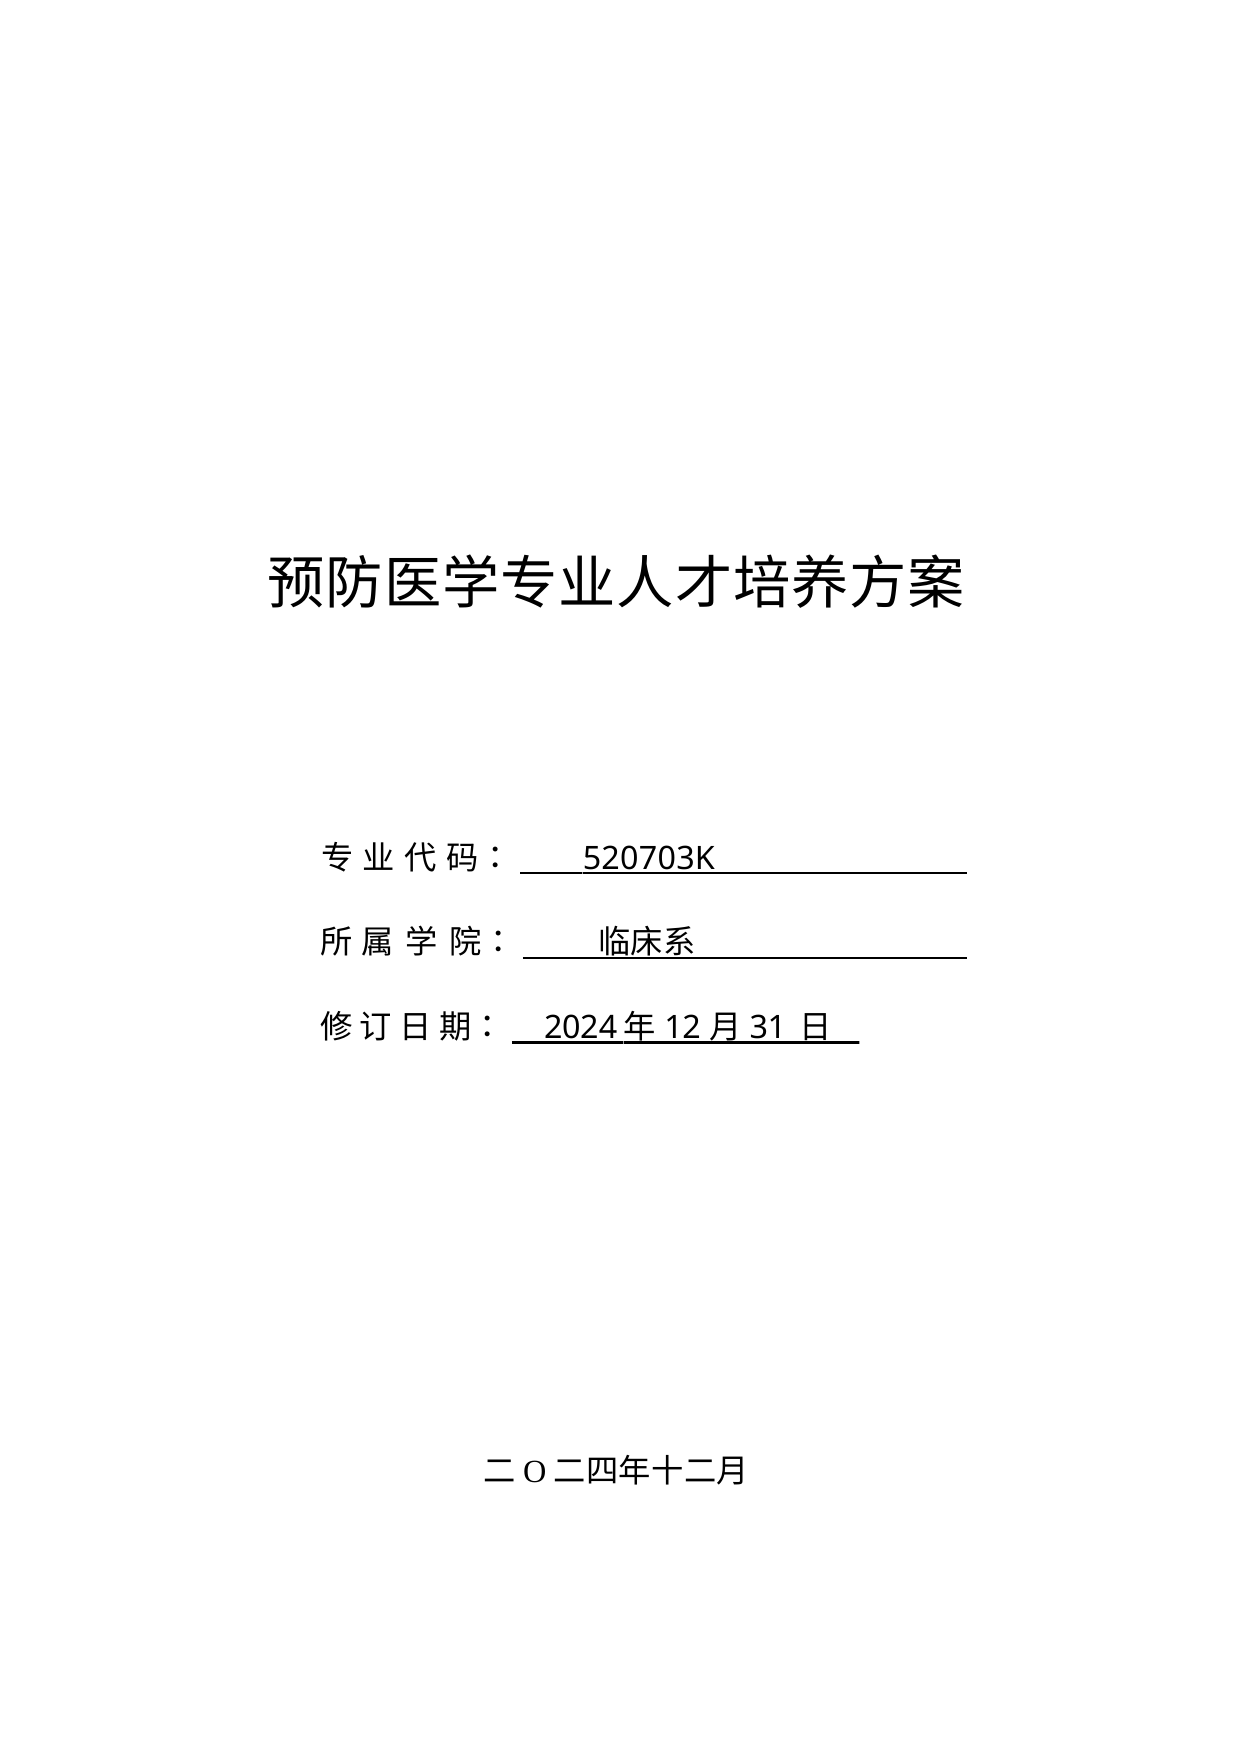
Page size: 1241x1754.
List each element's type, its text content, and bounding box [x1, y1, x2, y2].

text 二Ο二四年十二月 [158, 1452, 1075, 1489]
text 预防医学专业人才培养方案 [158, 552, 1075, 616]
text 专 业 代 码： 520703K 所 属 学 院： 临床系 修 订 日 期： 2024年 12 月 31 日 [320, 834, 967, 1048]
